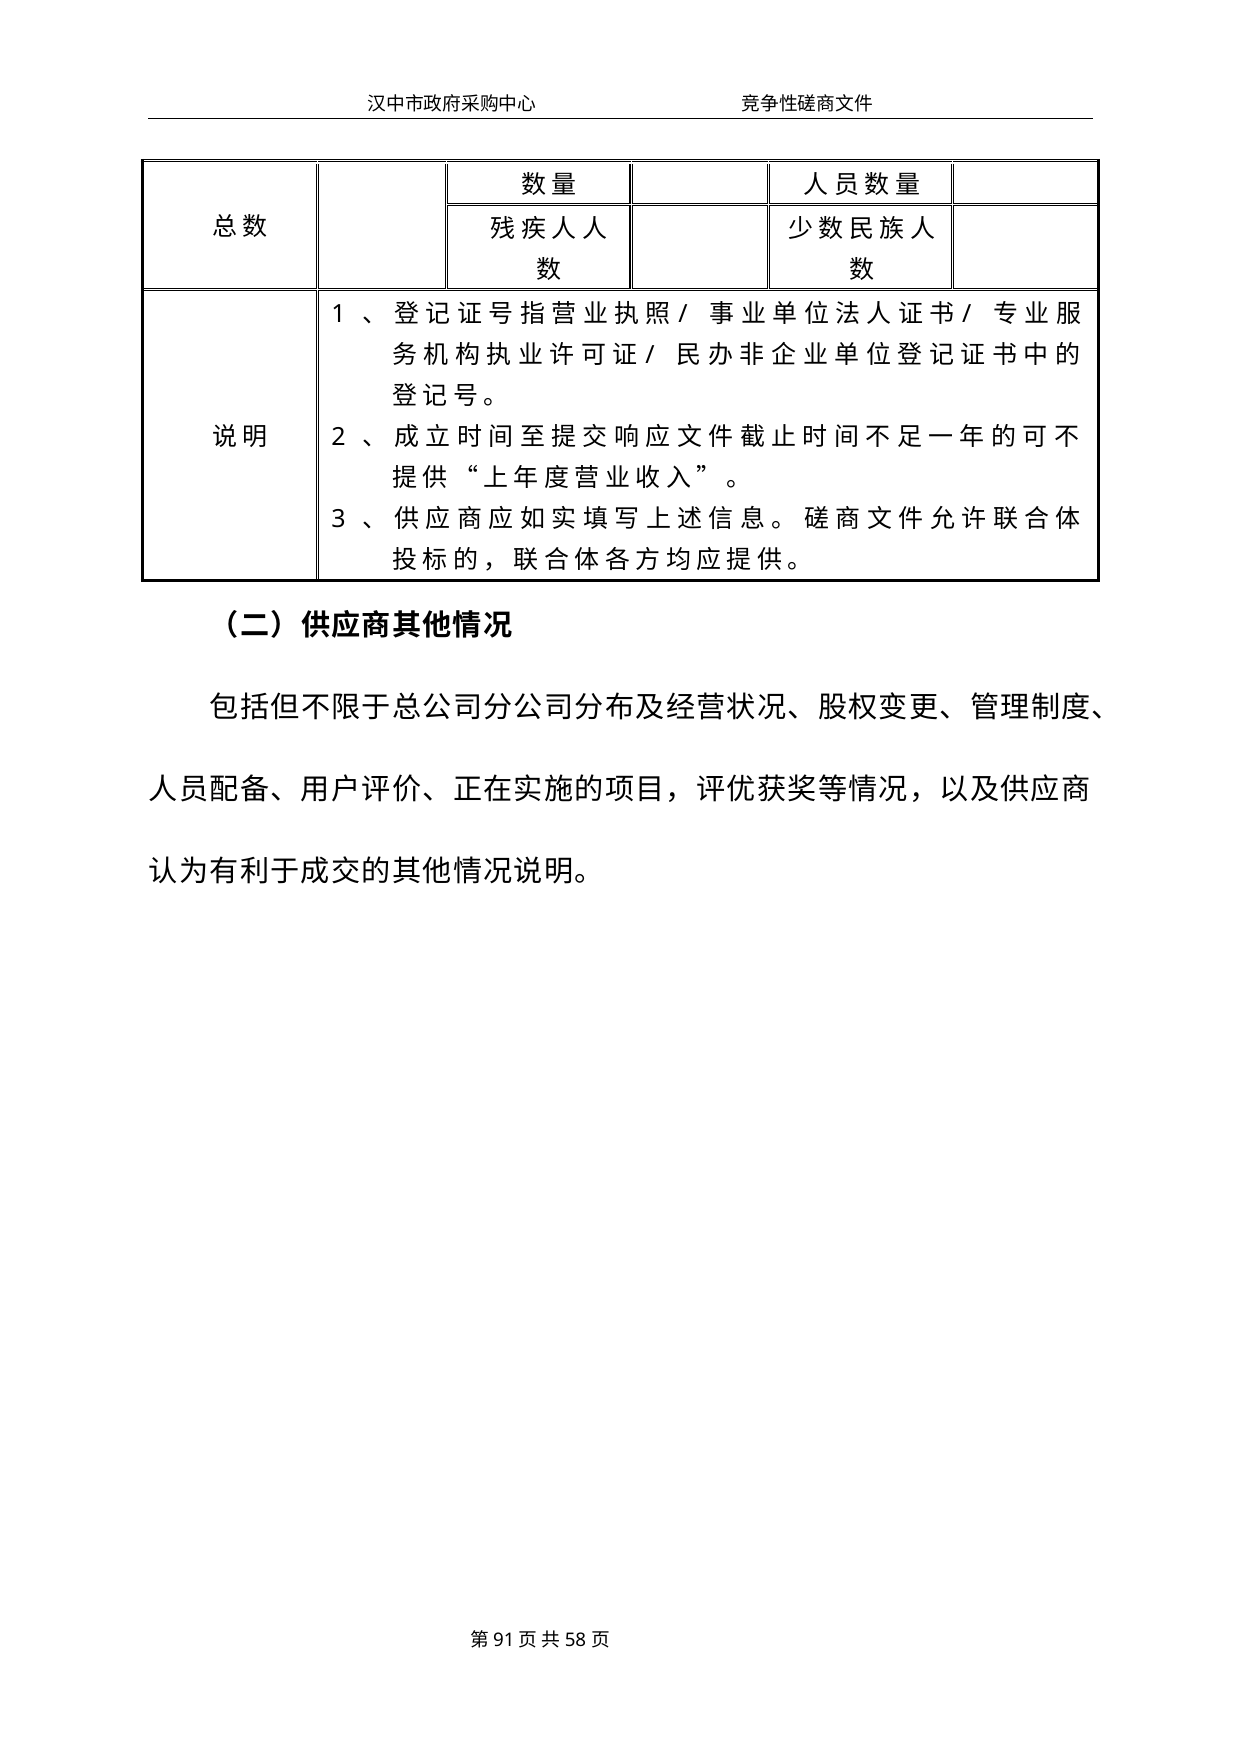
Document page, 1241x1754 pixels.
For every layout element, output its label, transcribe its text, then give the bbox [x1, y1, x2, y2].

table_cell 从业人员总数 [144, 160, 318, 288]
table_cell 说明 [144, 291, 316, 578]
table_cell [318, 160, 447, 288]
table_cell [631, 162, 768, 203]
table_cell [954, 206, 1097, 288]
text （二）供应商其他情况 [149, 582, 1092, 664]
table_cell 专业技术 人员数量 [768, 162, 952, 203]
table_cell [633, 206, 767, 288]
table_cell 1、登记证号指营业执照/事业单位法人证书/专业服务机构执业许可证/民办非企业单位登记证书中的登记号。 2、成立时间至提交响应文件截止时间不足一年的可不提供“上年度营业收入”。 3、供应商应如实填写上述信息。磋商文件允许联合体投标的，联合体各方均应提供。 [319, 291, 1097, 578]
table_cell 残疾人人数 [448, 206, 629, 288]
table_cell 少数民族人数 [770, 206, 951, 288]
table_cell 管理人员数量 [447, 162, 631, 203]
table_cell [953, 162, 1097, 203]
text 包括但不限于总公司分公司分布及经营状况、股权变更、管理制度、人员配备、用户评价、正在实施的项目，评优获奖等情况，以及供应商认为有利于成交的其他情况说明。 [149, 664, 1092, 910]
